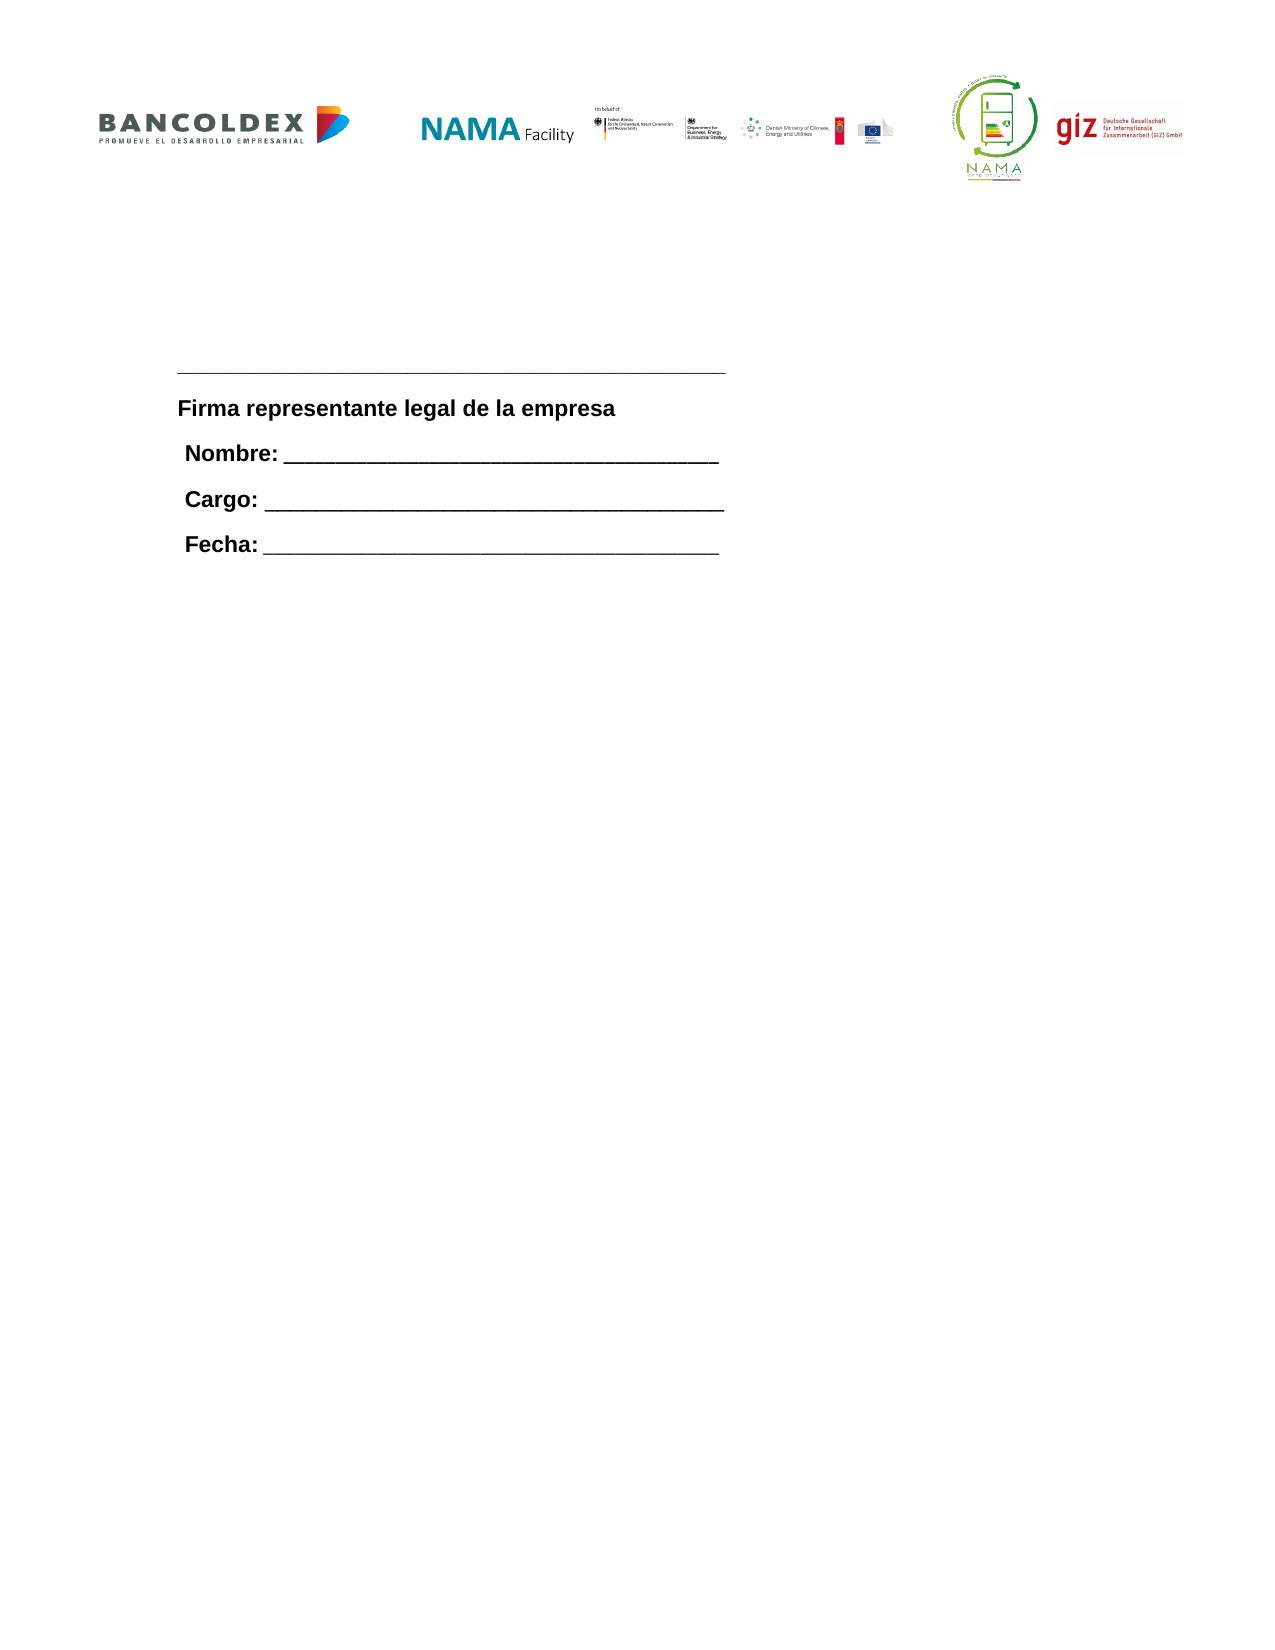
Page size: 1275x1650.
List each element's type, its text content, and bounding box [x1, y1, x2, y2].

picture [1053, 99, 1185, 156]
text ___________________________________________ [177, 350, 1098, 377]
picture [88, 106, 354, 149]
picture [948, 73, 1039, 182]
table_header Nombre: __________________________________________ Cargo: ____________________________________ Fecha: ____________________________________________ [177, 440, 840, 576]
text Firma representante legal de la empresa [177, 395, 1098, 422]
picture [368, 83, 933, 172]
